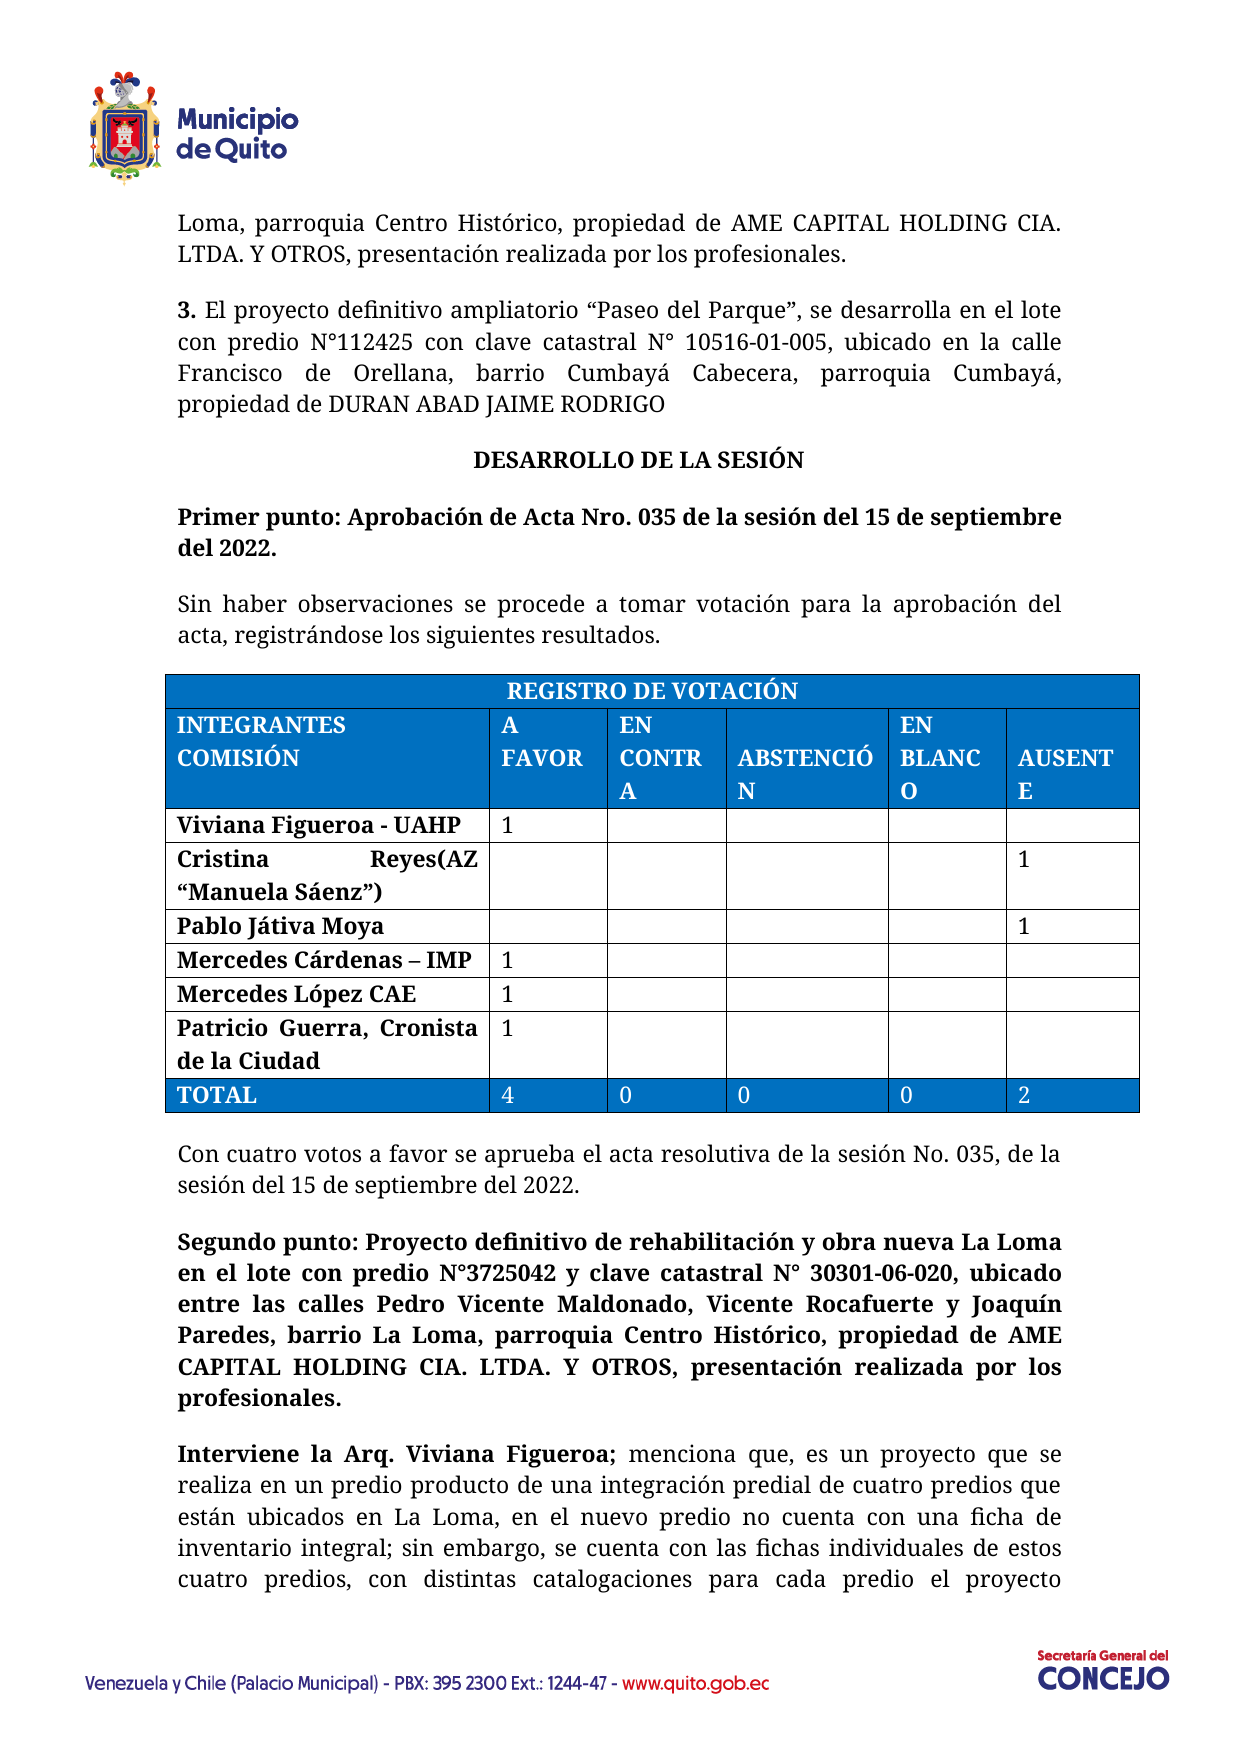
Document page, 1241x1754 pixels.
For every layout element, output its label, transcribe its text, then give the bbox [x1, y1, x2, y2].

table_cell [490, 910, 607, 943]
table_cell Patricio Guerra, Cronista de la Ciudad [166, 1012, 489, 1078]
table_cell [608, 910, 726, 943]
table_cell [608, 809, 726, 842]
table_cell AUSENTE [1007, 709, 1139, 808]
table_cell [608, 1012, 726, 1078]
table_cell Mercedes Cárdenas – IMP [166, 944, 489, 977]
table_cell 1 [490, 1012, 607, 1078]
text Primer punto: Aprobación de Acta Nro. 035 de la sesión del 15 de septiembre del 2022. [177, 501, 1063, 563]
text Con cuatro votos a favor se aprueba el acta resolutiva de la sesión No. 035, de la sesión del 15 de septiembre del 2022. [177, 1113, 1063, 1200]
table_cell [889, 944, 1006, 977]
table_cell [727, 910, 888, 943]
table_cell ABSTENCIÓN [727, 709, 888, 808]
table_cell 1 [490, 978, 607, 1011]
table_cell [889, 978, 1006, 1011]
table_cell [1007, 1012, 1139, 1078]
table_cell [727, 978, 888, 1011]
table_cell 1 [1007, 843, 1139, 909]
table_cell TOTAL [166, 1079, 489, 1112]
table_cell [608, 843, 726, 909]
table_cell [608, 944, 726, 977]
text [177, 207, 1063, 269]
table_cell [889, 910, 1006, 943]
table_cell Mercedes López CAE [166, 978, 489, 1011]
table_cell [490, 843, 607, 909]
table_cell 1 [490, 944, 607, 977]
table_cell [1007, 978, 1139, 1011]
text 3. El proyecto definitivo ampliatorio “Paseo del Parque”, se desarrolla en el lote con predio N°112425 con clave catastral N° 10516-01-005, ubicado en la calle Francisco de Orellana, barrio Cumbayá Cabecera, parroquia Cumbayá, propiedad de DURAN ABAD JAIME RODRIGO [177, 294, 1063, 419]
picture [18, 27, 1222, 1727]
table_cell 2 [1007, 1079, 1139, 1112]
text Segundo punto: Proyecto definitivo de rehabilitación y obra nueva La Loma en el lote con predio N°3725042 y clave catastral N° 30301-06-020, ubicado entre las calles Pedro Vicente Maldonado, Vicente Rocafuerte y Joaquín Paredes, barrio La Loma, parroquia Centro Histórico, propiedad de AME CAPITAL HOLDING CIA. LTDA. Y OTROS, presentación realizada por los profesionales. [177, 1225, 1063, 1413]
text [177, 1438, 1063, 1594]
table_cell Viviana Figueroa - UAHP [166, 809, 489, 842]
table_cell [1007, 944, 1139, 977]
table_cell [1007, 809, 1139, 842]
table_cell Cristina Reyes(AZ “Manuela Sáenz”) [166, 843, 489, 909]
table_cell EN CONTRA [608, 709, 726, 808]
table_cell [889, 809, 1006, 842]
table_cell Pablo Játiva Moya [166, 910, 489, 943]
list DESARROLLO DE LA SESIÓN [215, 444, 1063, 476]
table_cell [889, 1012, 1006, 1078]
table_cell [727, 1012, 888, 1078]
table_cell 1 [1007, 910, 1139, 943]
table_cell 4 [490, 1079, 607, 1112]
table_cell [727, 843, 888, 909]
table_cell INTEGRANTES COMISIÓN [166, 709, 489, 808]
text Sin haber observaciones se procede a tomar votación para la aprobación del acta, registrándose los siguientes resultados. [177, 588, 1063, 651]
table_cell [727, 944, 888, 977]
table_cell [608, 978, 726, 1011]
table_cell 0 [608, 1079, 726, 1112]
table_header REGISTRO DE VOTACIÓN [166, 675, 1139, 708]
table_cell EN BLANCO [889, 709, 1006, 808]
table_cell A FAVOR [490, 709, 607, 808]
table_cell 1 [490, 809, 607, 842]
table_cell [889, 843, 1006, 909]
table_cell 0 [727, 1079, 888, 1112]
table_cell 0 [889, 1079, 1006, 1112]
table_cell [727, 809, 888, 842]
